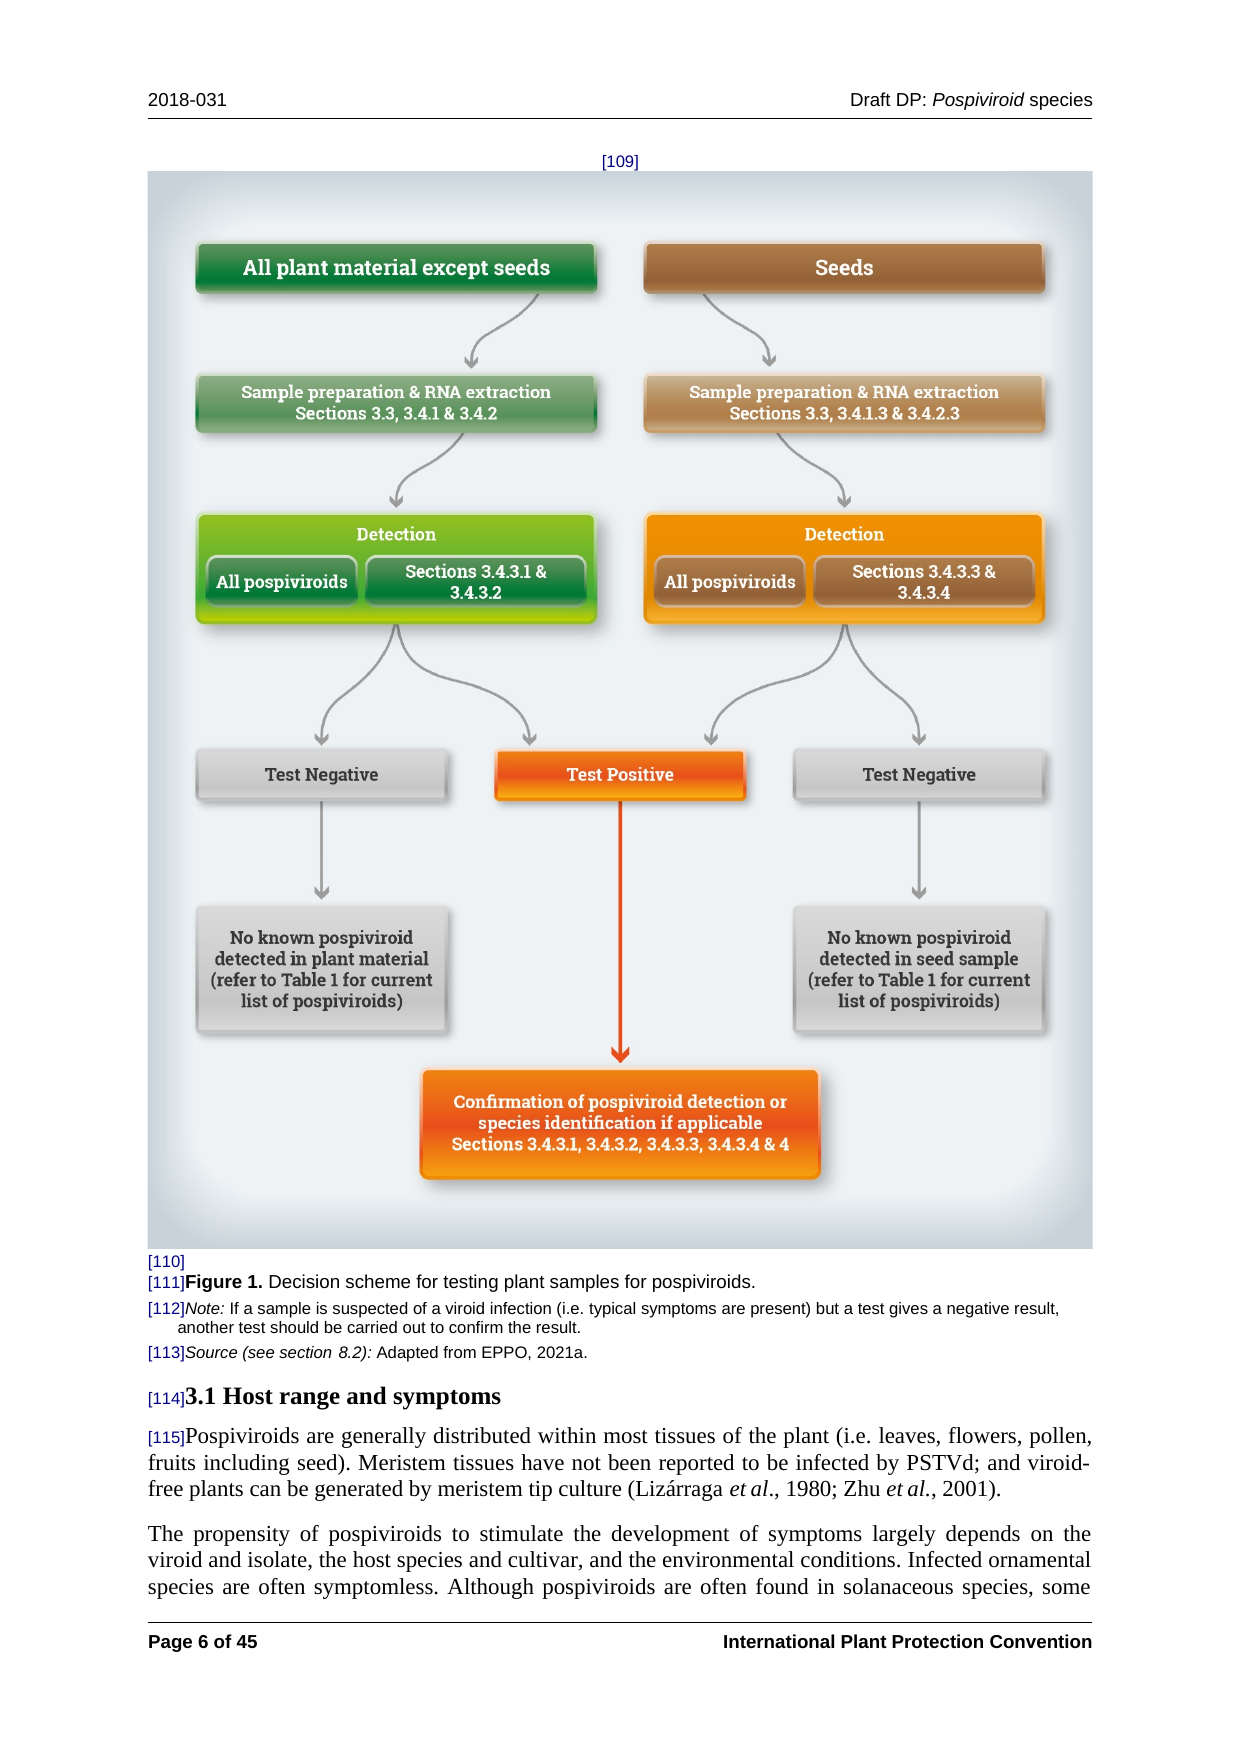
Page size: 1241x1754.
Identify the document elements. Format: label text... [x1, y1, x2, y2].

text [112]Note: If a sample is suspected of a viroid infection (i.e. typical symptoms are present) but a test gives a negative result, another test should be carried out to confirm the result. [148, 1298, 1092, 1337]
text [110] [148, 1251, 1092, 1271]
subtitle [114]3.1 Host range and symptoms [148, 1381, 1092, 1410]
text [113]Source (see section 8.2): Adapted from EPPO, 2021a. [148, 1343, 1092, 1362]
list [148, 1520, 1092, 1599]
text [111]Figure 1. Decision scheme for testing plant samples for pospiviroids. [148, 1271, 1092, 1292]
text [109] [148, 152, 1092, 171]
list [115]Pospiviroids are generally distributed within most tissues of the plant (i.e. leaves, flowers, pollen, fruits including seed). Meristem tissues have not been reported to be infected by PSTVd; and viroid-free plants can be generated by meristem tip culture (Lizárraga et al., 1980; Zhu et al., 2001). [148, 1422, 1092, 1501]
picture [147, 171, 1093, 1249]
